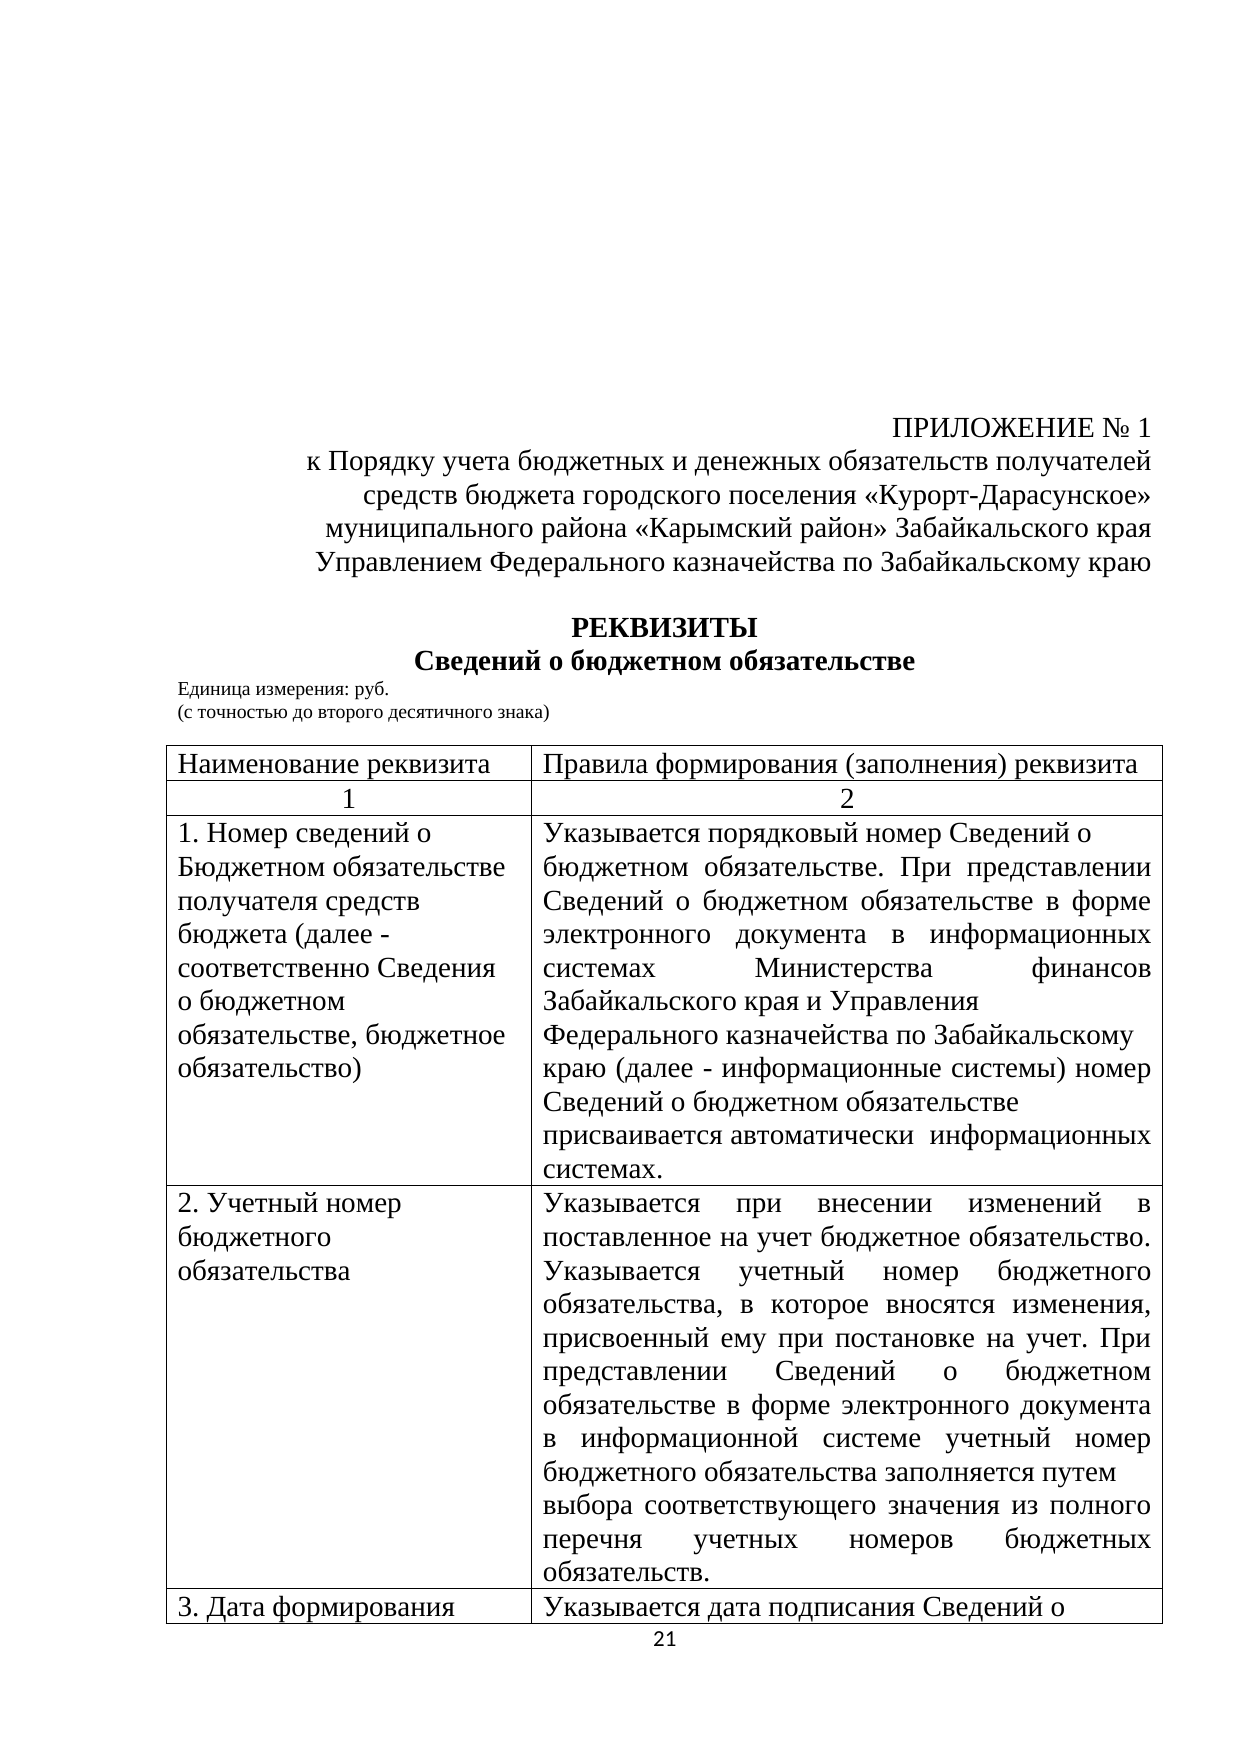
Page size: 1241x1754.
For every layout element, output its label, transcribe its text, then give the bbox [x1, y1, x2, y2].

text (с точностью до второго десятичного знака) [177, 700, 1152, 722]
text РЕКВИЗИТЫ [177, 610, 1152, 643]
text средств бюджета городского поселения «Курорт-Дарасунское» муниципального района «Карымский район» Забайкальского края [177, 477, 1152, 544]
table_cell 1 [167, 781, 531, 814]
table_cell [167, 1589, 531, 1623]
table_cell 2 [532, 781, 1162, 814]
table_cell 1. Номер сведений о Бюджетном обязательстве получателя средств бюджета (далее - соответственно Сведения о бюджетном обязательстве, бюджетное обязательство) [167, 816, 531, 1184]
text к Порядку учета бюджетных и денежных обязательств получателей [177, 443, 1152, 477]
text ПРИЛОЖЕНИЕ № 1 [177, 410, 1152, 443]
text Управлением Федерального казначейства по Забайкальскому краю [177, 544, 1152, 577]
text Единица измерения: руб. [177, 677, 1152, 700]
table_cell 2. Учетный номер бюджетного обязательства [167, 1186, 531, 1588]
table_cell Указывается порядковый номер Сведений о бюджетном обязательстве. При представлении Сведений о бюджетном обязательстве в форме электронного документа в информационных системах Министерства финансов Забайкальского края и Управления Федерального казначейства по Забайкальскому краю (далее - информационные системы) номер Сведений о бюджетном обязательстве присваивается автоматически информационных системах. [532, 816, 1162, 1184]
table_header Правила формирования (заполнения) реквизита [532, 746, 1162, 780]
text Сведений о бюджетном обязательстве [177, 643, 1152, 677]
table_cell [532, 1589, 1162, 1623]
table_cell Указывается при внесении изменений в поставленное на учет бюджетное обязательство. Указывается учетный номер бюджетного обязательства, в которое вносятся изменения, присвоенный ему при постановке на учет. При представлении Сведений о бюджетном обязательстве в форме электронного документа в информационной системе учетный номер бюджетного обязательства заполняется путем выбора соответствующего значения из полного перечня учетных номеров бюджетных обязательств. [532, 1186, 1162, 1588]
table_header Наименование реквизита [167, 746, 531, 780]
